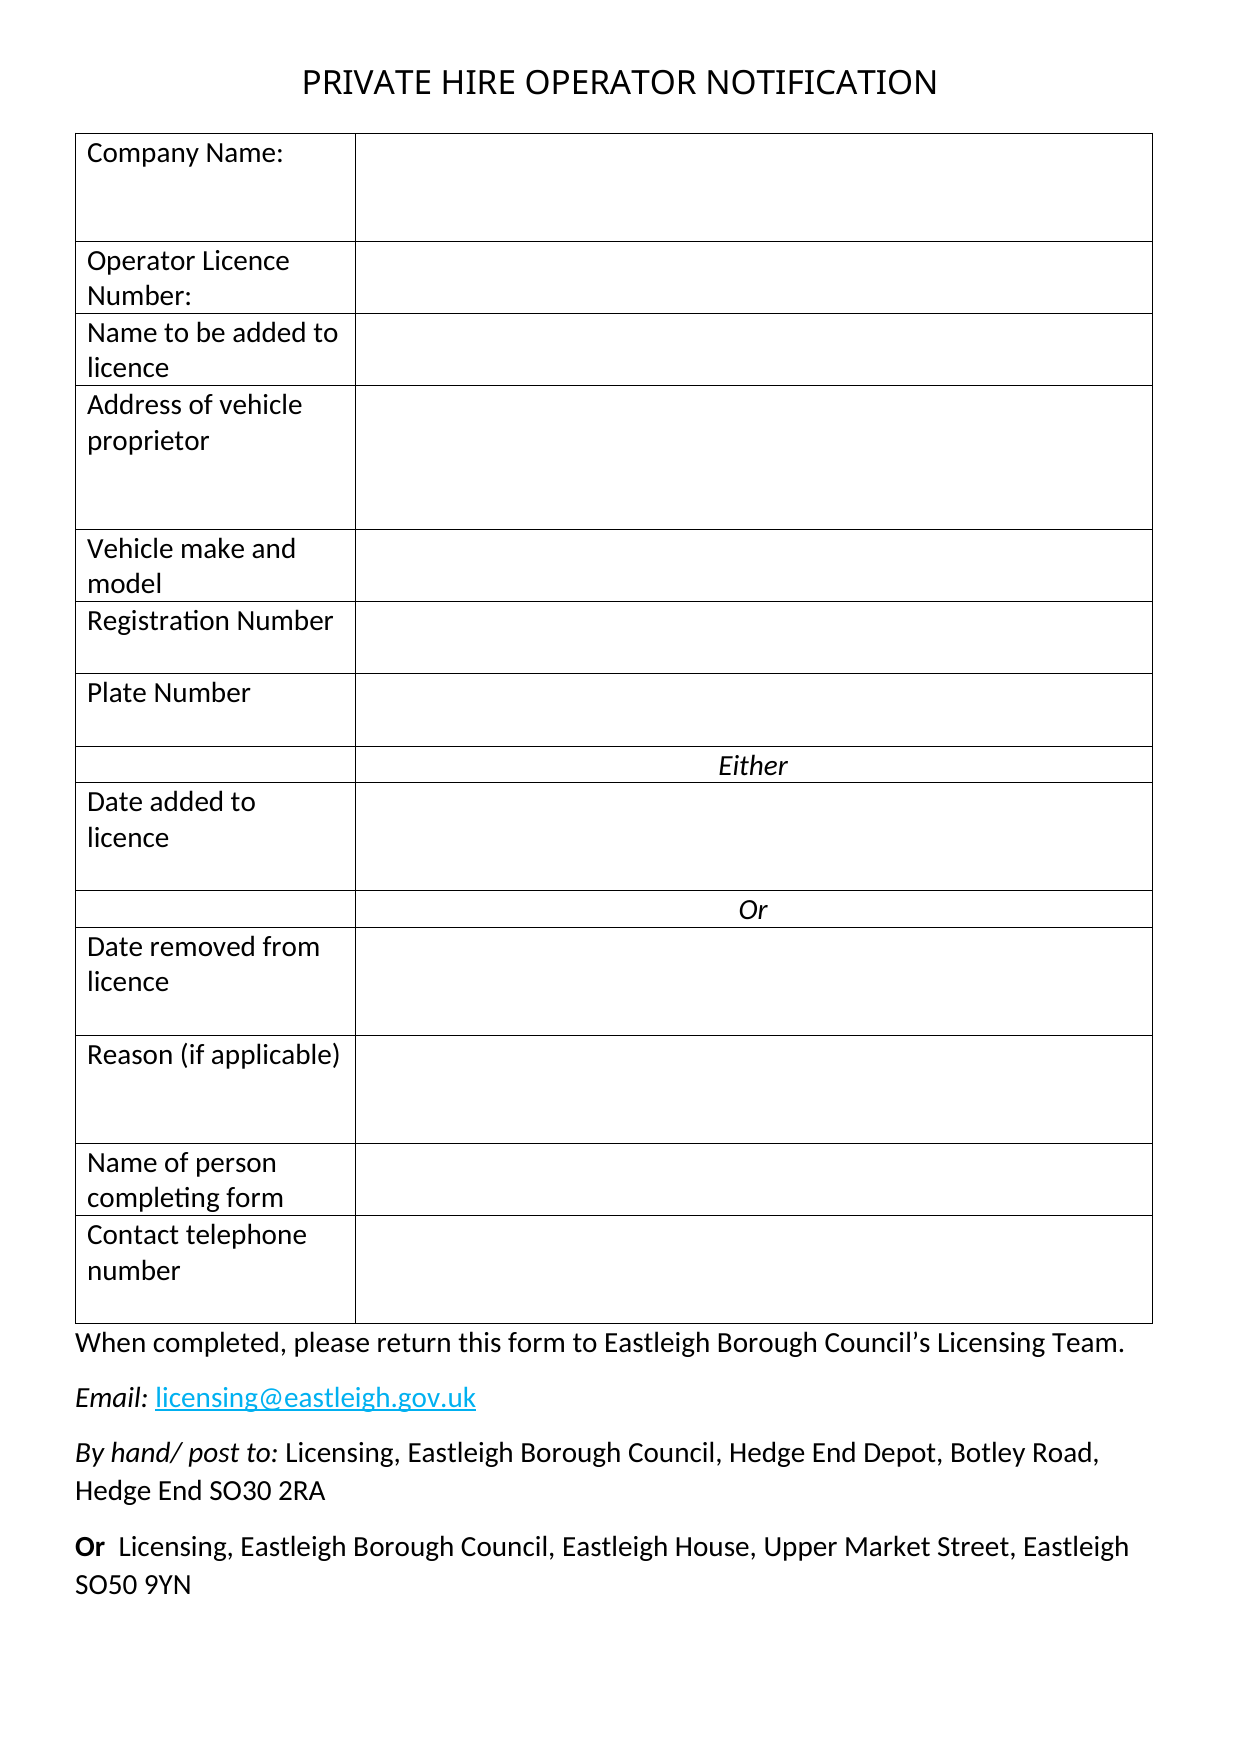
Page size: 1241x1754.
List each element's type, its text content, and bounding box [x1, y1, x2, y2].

table_cell Either [356, 747, 1152, 782]
table_cell Operator Licence Number: [76, 242, 355, 313]
table_cell [76, 747, 355, 782]
table_header Company Name: [76, 134, 355, 241]
table_cell Plate Number [76, 674, 355, 746]
table_cell [356, 928, 1152, 1035]
table_cell [356, 783, 1152, 890]
table_cell Vehicle make and model [76, 530, 355, 601]
table_cell Name of person completing form [76, 1144, 355, 1215]
text Email: licensing@eastleigh.gov.uk [75, 1379, 1165, 1414]
table_cell [356, 674, 1152, 746]
table_cell [356, 242, 1152, 313]
table_header [356, 134, 1152, 241]
text When completed, please return this form to Eastleigh Borough Council’s Licensing Team. [75, 1324, 1165, 1359]
table_cell Date added to licence [76, 783, 355, 890]
table_cell [76, 891, 355, 927]
table_cell Name to be added to licence [76, 314, 355, 385]
table_cell [356, 314, 1152, 385]
text Or Licensing, Eastleigh Borough Council, Eastleigh House, Upper Market Street, Eastleigh SO50 9YN [75, 1528, 1165, 1602]
table_cell [356, 1036, 1152, 1143]
table_cell Registration Number [76, 602, 355, 673]
table_cell Reason (if applicable) [76, 1036, 355, 1143]
table_cell [356, 386, 1152, 529]
table_cell Address of vehicle proprietor [76, 386, 355, 529]
table_cell Date removed from licence [76, 928, 355, 1035]
table_cell [356, 1216, 1152, 1323]
table_cell [356, 1144, 1152, 1215]
text By hand/ post to: Licensing, Eastleigh Borough Council, Hedge End Depot, Botley Road, Hedge End SO30 2RA [75, 1434, 1165, 1508]
table_cell Or [356, 891, 1152, 927]
table_cell Contact telephone number [76, 1216, 355, 1323]
table_cell [356, 530, 1152, 601]
table_cell [356, 602, 1152, 673]
